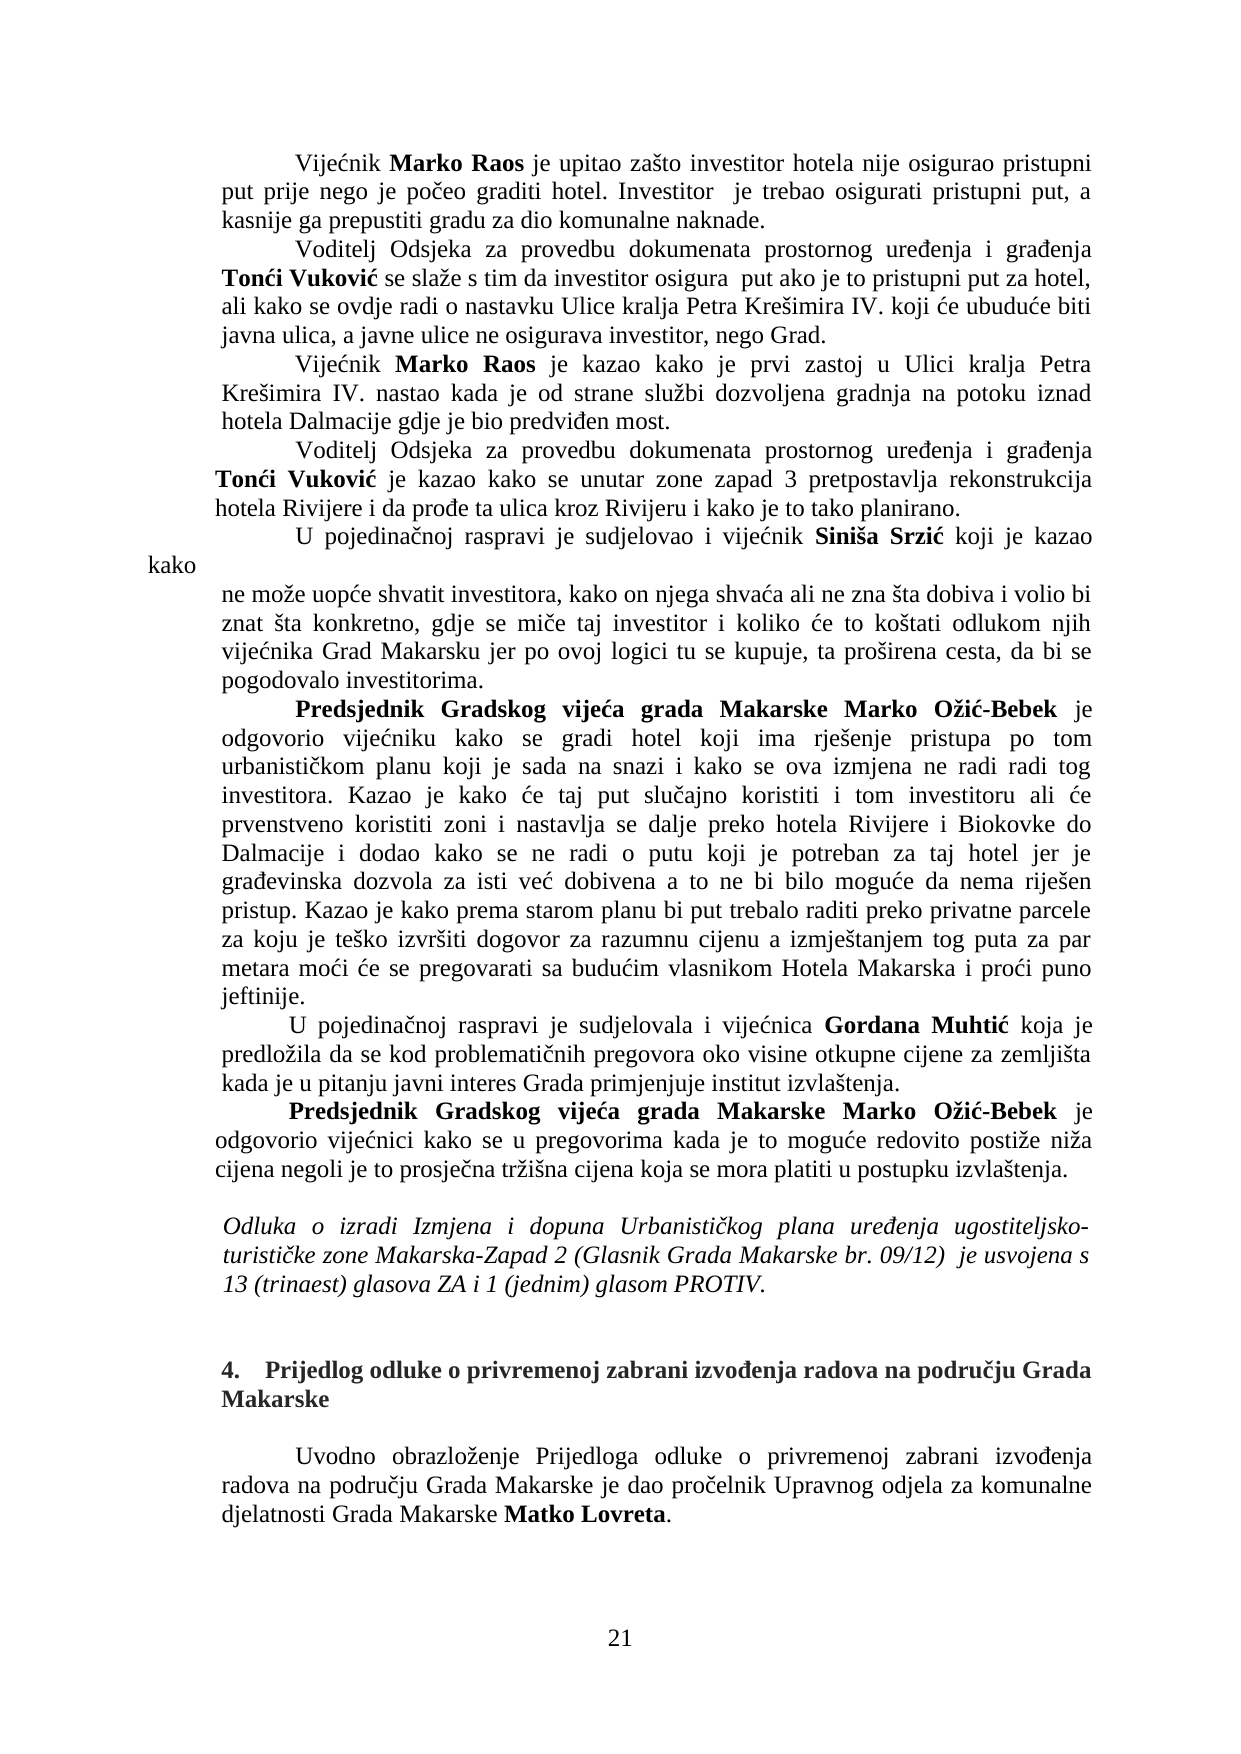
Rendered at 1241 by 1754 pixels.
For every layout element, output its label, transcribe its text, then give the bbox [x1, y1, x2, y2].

text Predsjednik Gradskog vijeća grada Makarske Marko Ožić-Bebek je odgovorio vijećnici kako se u pregovorima kada je to moguće redovito postiže niža cijena negoli je to prosječna tržišna cijena koja se mora platiti u postupku izvlaštenja. [215, 1096, 1093, 1183]
text ne može uopće shvatit investitora, kako on njega shvaća ali ne zna šta dobiva i volio bi znat šta konkretno, gdje se miče taj investitor i koliko će to koštati odlukom njih vijećnika Grad Makarsku jer po ovoj logici tu se kupuje, ta proširena cesta, da bi se pogodovalo investitorima. [221, 579, 1093, 694]
text 4. Prijedlog odluke o privremenoj zabrani izvođenja radova na području Grada Makarske [221, 1355, 1093, 1413]
text Vijećnik Marko Raos je upitao zašto investitor hotela nije osigurao pristupni put prije nego je počeo graditi hotel. Investitor je trebao osigurati pristupni put, a kasnije ga prepustiti gradu za dio komunalne naknade. [221, 148, 1093, 234]
text U pojedinačnoj raspravi je sudjelovala i vijećnica Gordana Muhtić koja je predložila da se kod problematičnih pregovora oko visine otkupne cijene za zemljišta kada je u pitanju javni interes Grada primjenjuje institut izvlaštenja. [221, 1010, 1093, 1096]
text Uvodno obrazloženje Prijedloga odluke o privremenoj zabrani izvođenja radova na području Grada Makarske je dao pročelnik Upravnog odjela za komunalne djelatnosti Grada Makarske Matko Lovreta. [221, 1441, 1093, 1528]
text Vijećnik Marko Raos je kazao kako je prvi zastoj u Ulici kralja Petra Krešimira IV. nastao kada je od strane službi dozvoljena gradnja na potoku iznad hotela Dalmacije gdje je bio predviđen most. [221, 349, 1093, 435]
text U pojedinačnoj raspravi je sudjelovao i vijećnik Siniša Srzić koji je kazao kako [148, 521, 1093, 579]
text Odluka o izradi Izmjena i dopuna Urbanističkog plana uređenja ugostiteljsko- turističke zone Makarska-Zapad 2 (Glasnik Grada Makarske br. 09/12) je usvojena s 13 (trinaest) glasova ZA i 1 (jednim) glasom PROTIV. [223, 1211, 1093, 1298]
text Voditelj Odsjeka za provedbu dokumenata prostornog uređenja i građenja Tonći Vuković je kazao kako se unutar zone zapad 3 pretpostavlja rekonstrukcija hotela Rivijere i da prođe ta ulica kroz Rivijeru i kako je to tako planirano. [215, 435, 1093, 521]
text Voditelj Odsjeka za provedbu dokumenata prostornog uređenja i građenja Tonći Vuković se slaže s tim da investitor osigura put ako je to pristupni put za hotel, ali kako se ovdje radi o nastavku Ulice kralja Petra Krešimira IV. koji će ubuduće biti javna ulica, a javne ulice ne osigurava investitor, nego Grad. [221, 234, 1093, 349]
text Predsjednik Gradskog vijeća grada Makarske Marko Ožić-Bebek je odgovorio vijećniku kako se gradi hotel koji ima rješenje pristupa po tom urbanističkom planu koji je sada na snazi i kako se ova izmjena ne radi radi tog investitora. Kazao je kako će taj put slučajno koristiti i tom investitoru ali će prvenstveno koristiti zoni i nastavlja se dalje preko hotela Rivijere i Biokovke do Dalmacije i dodao kako se ne radi o putu koji je potreban za taj hotel jer je građevinska dozvola za isti već dobivena a to ne bi bilo moguće da nema riješen pristup. Kazao je kako prema starom planu bi put trebalo raditi preko privatne parcele za koju je teško izvršiti dogovor za razumnu cijenu a izmještanjem tog puta za par metara moći će se pregovarati sa budućim vlasnikom Hotela Makarska i proći puno jeftinije. [221, 694, 1093, 1010]
